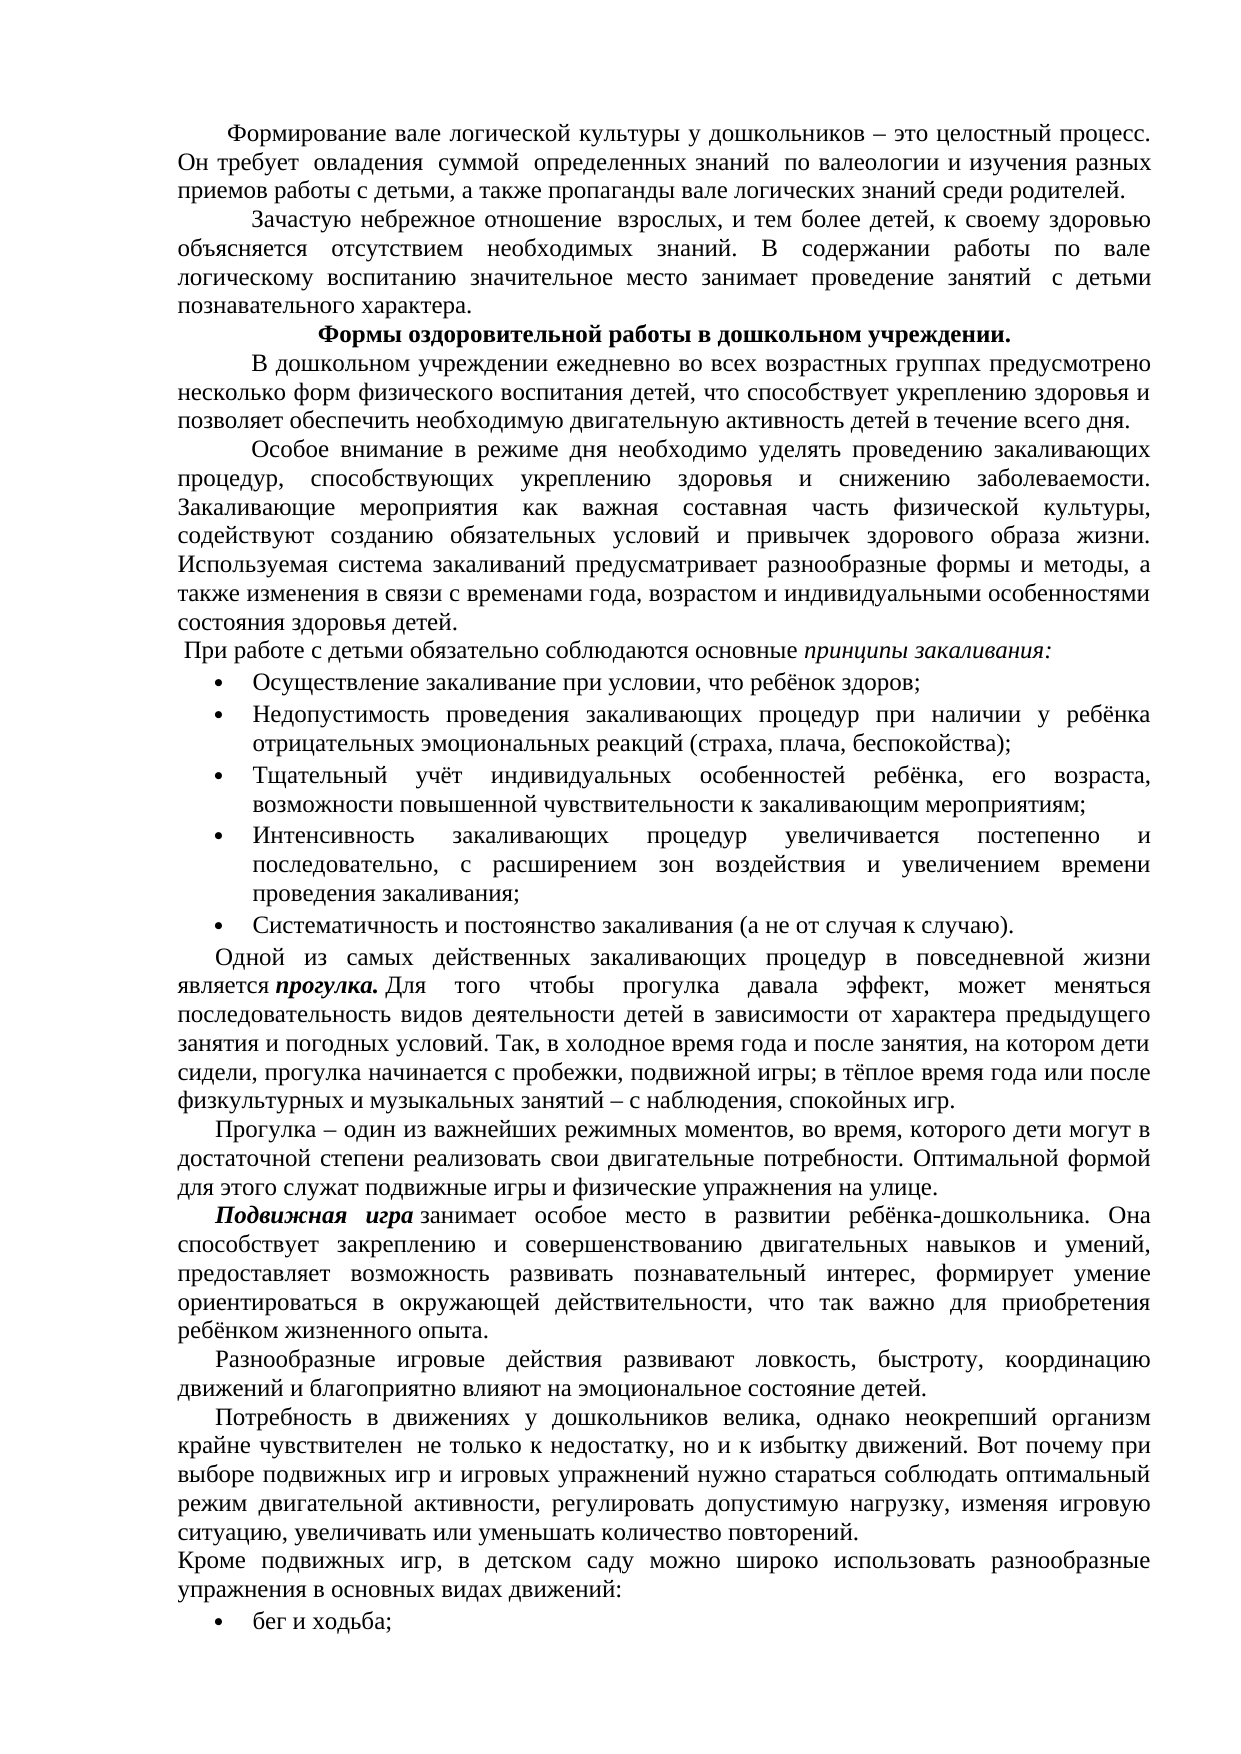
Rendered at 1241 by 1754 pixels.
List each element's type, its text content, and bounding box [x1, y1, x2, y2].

text Разнообразные игровые действия развивают ловкость, быстроту, координацию движений и благоприятно влияют на эмоциональное состояние детей. [177, 1344, 1152, 1402]
text При работе с детьми обязательно соблюдаются основные принципы закаливания: [177, 636, 1152, 664]
text Одной из самых действенных закаливающих процедур в повседневной жизни является прогулка. Для того чтобы прогулка давала эффект, может меняться последовательность видов деятельности детей в зависимости от характера предыдущего занятия и погодных условий. Так, в холодное время года и после занятия, на котором дети сидели, прогулка начинается с пробежки, подвижной игры; в тёплое время года или после физкультурных и музыкальных занятий – с наблюдения, спокойных игр. [177, 942, 1152, 1114]
text В дошкольном учреждении ежедневно во всех возрастных группах предусмотрено несколько форм физического воспитания детей, что способствует укреплению здоровья и позволяет обеспечить необходимую двигательную активность детей в течение всего дня. [177, 348, 1152, 434]
text Подвижная игра занимает особое место в развитии ребёнка-дошкольника. Она способствует закреплению и совершенствованию двигательных навыков и умений, предоставляет возможность развивать познавательный интерес, формирует умение ориентироваться в окружающей действительности, что так важно для приобретения ребёнком жизненного опыта. [177, 1201, 1152, 1344]
text Особое внимание в режиме дня необходимо уделять проведению закаливающих процедур, способствующих укреплению здоровья и снижению заболеваемости. Закаливающие мероприятия как важная составная часть физической культуры, содействуют созданию обязательных условий и привычек здорового образа жизни. Используемая система закаливаний предусматривает разнообразные формы и методы, а также изменения в связи с временами года, возрастом и индивидуальными особенностями состояния здоровья детей. [177, 434, 1152, 636]
text Потребность в движениях у дошкольников велика, однако неокрепший организм крайне чувствителен не только к недостатку, но и к избытку движений. Вот почему при выборе подвижных игр и игровых упражнений нужно стараться соблюдать оптимальный режим двигательной активности, регулировать допустимую нагрузку, изменяя игровую ситуацию, увеличивать или уменьшать количество повторений. [177, 1402, 1152, 1546]
list Интенсивность закаливающих процедур увеличивается постепенно и последовательно, с расширением зон воздействия и увеличением времени проведения закаливания; [215, 821, 1152, 907]
text Формирование вале логической культуры у дошкольников – это целостный процесс. Он требует овладения суммой определенных знаний по валеологии и изучения разных приемов работы с детьми, а также пропаганды вале логических знаний среди родителей. [177, 118, 1152, 204]
list Тщательный учёт индивидуальных особенностей ребёнка, его возраста, возможности повышенной чувствительности к закаливающим мероприятиям; [215, 760, 1152, 817]
text Кроме подвижных игр, в детском саду можно широко использовать разнообразные упражнения в основных видах движений: [177, 1546, 1152, 1603]
text Прогулка – один из важнейших режимных моментов, во время, которого дети могут в достаточной степени реализовать свои двигательные потребности. Оптимальной формой для этого служат подвижные игры и физические упражнения на улице. [177, 1114, 1152, 1201]
list бег и ходьба; [215, 1606, 1152, 1635]
text Зачастую небрежное отношение взрослых, и тем более детей, к своему здоровью объясняется отсутствием необходимых знаний. В содержании работы по вале логическому воспитанию значительное место занимает проведение занятий с детьми познавательного характера. [177, 204, 1152, 319]
list Осуществление закаливание при условии, что ребёнок здоров; [215, 667, 1152, 696]
text Формы оздоровительной работы в дошкольном учреждении. [177, 319, 1152, 348]
list Недопустимость проведения закаливающих процедур при наличии у ребёнка отрицательных эмоциональных реакций (страха, плача, беспокойства); [215, 699, 1152, 757]
list Систематичность и постоянство закаливания (а не от случая к случаю). [215, 910, 1152, 939]
